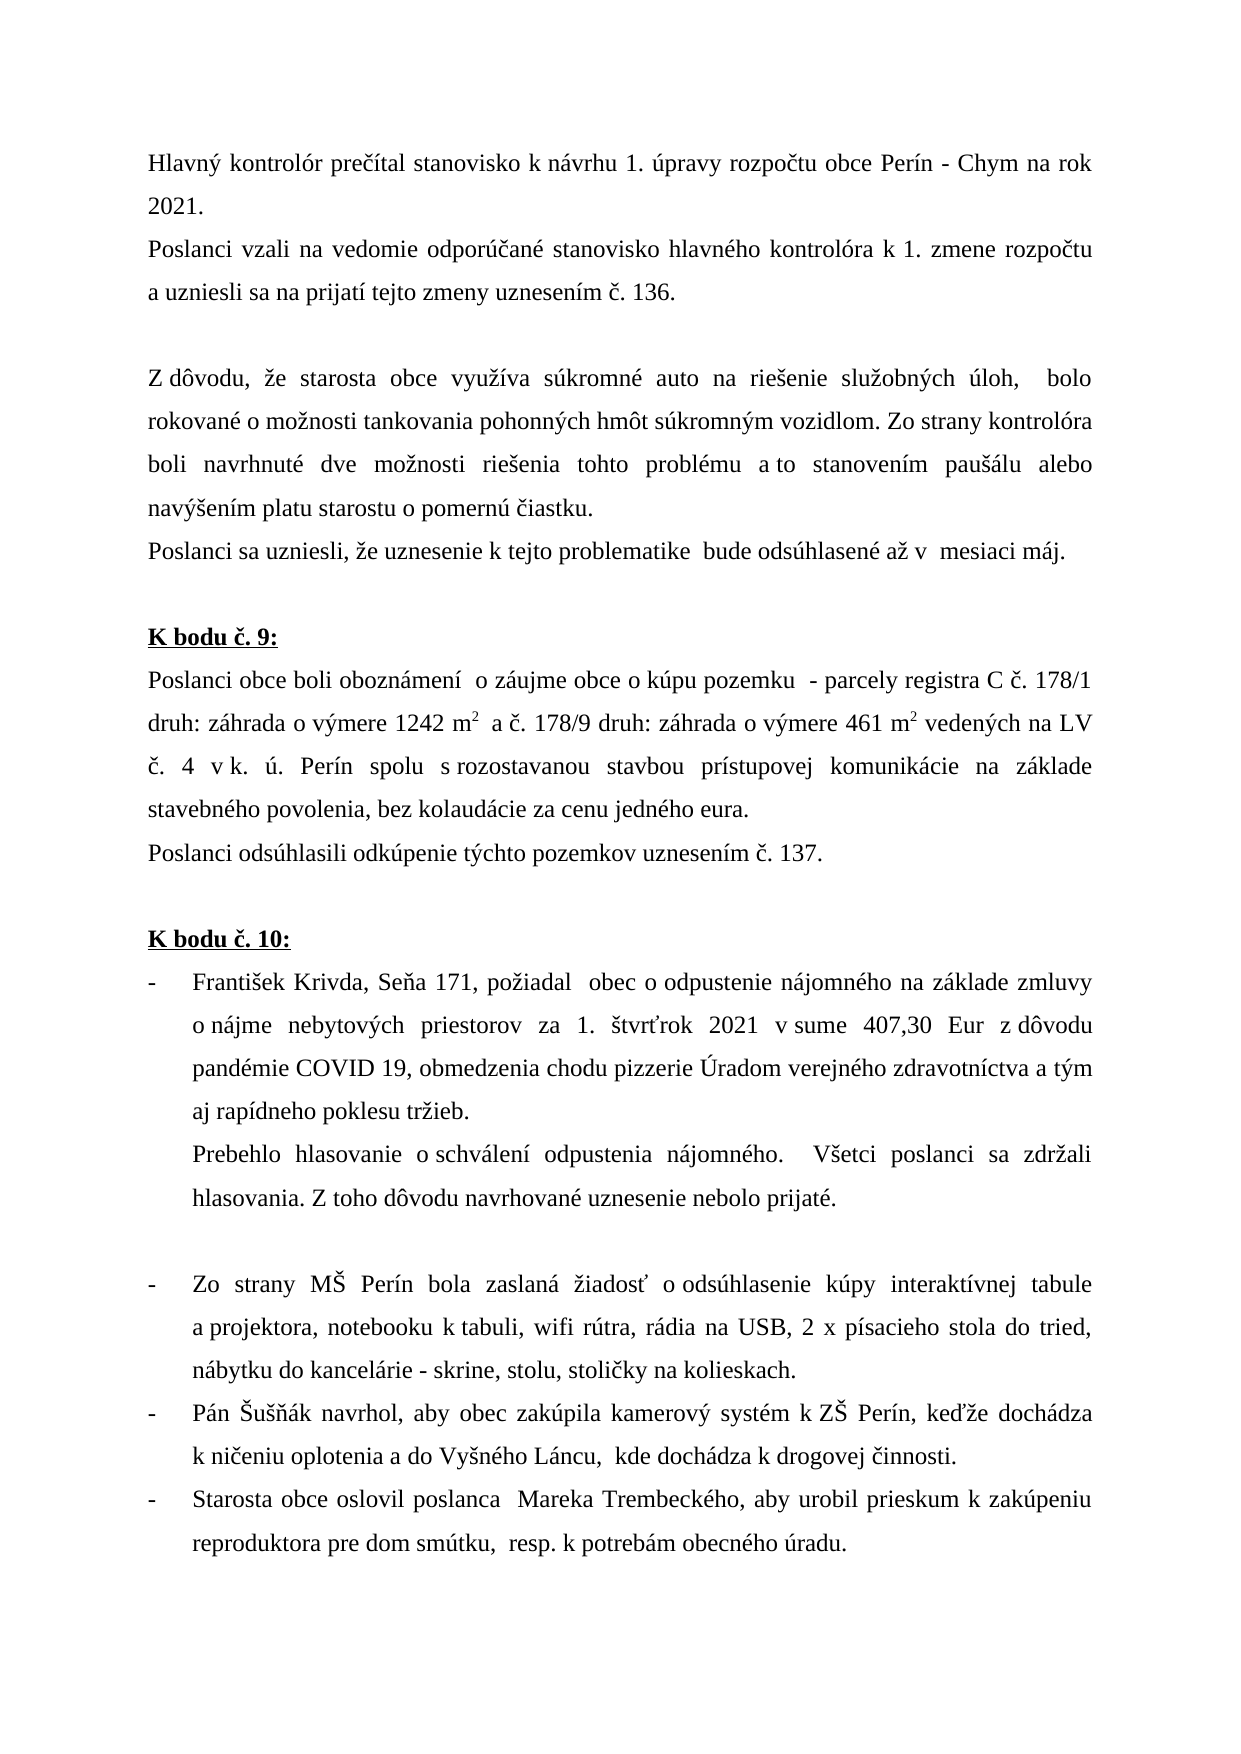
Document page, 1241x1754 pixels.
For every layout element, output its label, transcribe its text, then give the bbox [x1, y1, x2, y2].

text K bodu č. 10: [148, 924, 1093, 953]
list Starosta obce oslovil poslanca Mareka Trembeckého, aby urobil prieskum k zakúpeniu reproduktora pre dom smútku, resp. k potrebám obecného úradu. [148, 1484, 1093, 1556]
text Hlavný kontrolór prečítal stanovisko k návrhu 1. úpravy rozpočtu obce Perín - Chym na rok 2021. [148, 148, 1093, 219]
text Poslanci obce boli oboznámení o záujme obce o kúpu pozemku - parcely registra C č. 178/1 druh: záhrada o výmere 1242 m2 a č. 178/9 druh: záhrada o výmere 461 m2 vedených na LV č. 4 v k. ú. Perín spolu s rozostavanou stavbou prístupovej komunikácie na základe stavebného povolenia, bez kolaudácie za cenu jedného eura. [148, 665, 1093, 823]
text Z dôvodu, že starosta obce využíva súkromné auto na riešenie služobných úloh, bolo rokované o možnosti tankovania pohonných hmôt súkromným vozidlom. Zo strany kontrolóra boli navrhnuté dve možnosti riešenia tohto problému a to stanovením paušálu alebo navýšením platu starostu o pomernú čiastku. [148, 363, 1093, 521]
text Poslanci odsúhlasili odkúpenie týchto pozemkov uznesením č. 137. [148, 838, 1093, 866]
list Zo strany MŠ Perín bola zaslaná žiadosť o odsúhlasenie kúpy interaktívnej tabule a projektora, notebooku k tabuli, wifi rútra, rádia na USB, 2 x písacieho stola do tried, nábytku do kancelárie - skrine, stolu, stoličky na kolieskach. [148, 1269, 1093, 1384]
list Prebehlo hlasovanie o schválení odpustenia nájomného. Všetci poslanci sa zdržali hlasovania. Z toho dôvodu navrhované uznesenie nebolo prijaté. [192, 1139, 1093, 1211]
text K bodu č. 9: [148, 622, 1093, 651]
text Poslanci vzali na vedomie odporúčané stanovisko hlavného kontrolóra k 1. zmene rozpočtu a uzniesli sa na prijatí tejto zmeny uznesením č. 136. [148, 234, 1093, 306]
list Pán Šušňák navrhol, aby obec zakúpila kamerový systém k ZŠ Perín, keďže dochádza k ničeniu oplotenia a do Vyšného Láncu, kde dochádza k drogovej činnosti. [148, 1398, 1093, 1470]
text Poslanci sa uzniesli, že uznesenie k tejto problematike bude odsúhlasené až v mesiaci máj. [148, 536, 1093, 564]
list František Krivda, Seňa 171, požiadal obec o odpustenie nájomného na základe zmluvy o nájme nebytových priestorov za 1. štvrťrok 2021 v sume 407,30 Eur z dôvodu pandémie COVID 19, obmedzenia chodu pizzerie Úradom verejného zdravotníctva a tým aj rapídneho poklesu tržieb. [148, 967, 1093, 1125]
